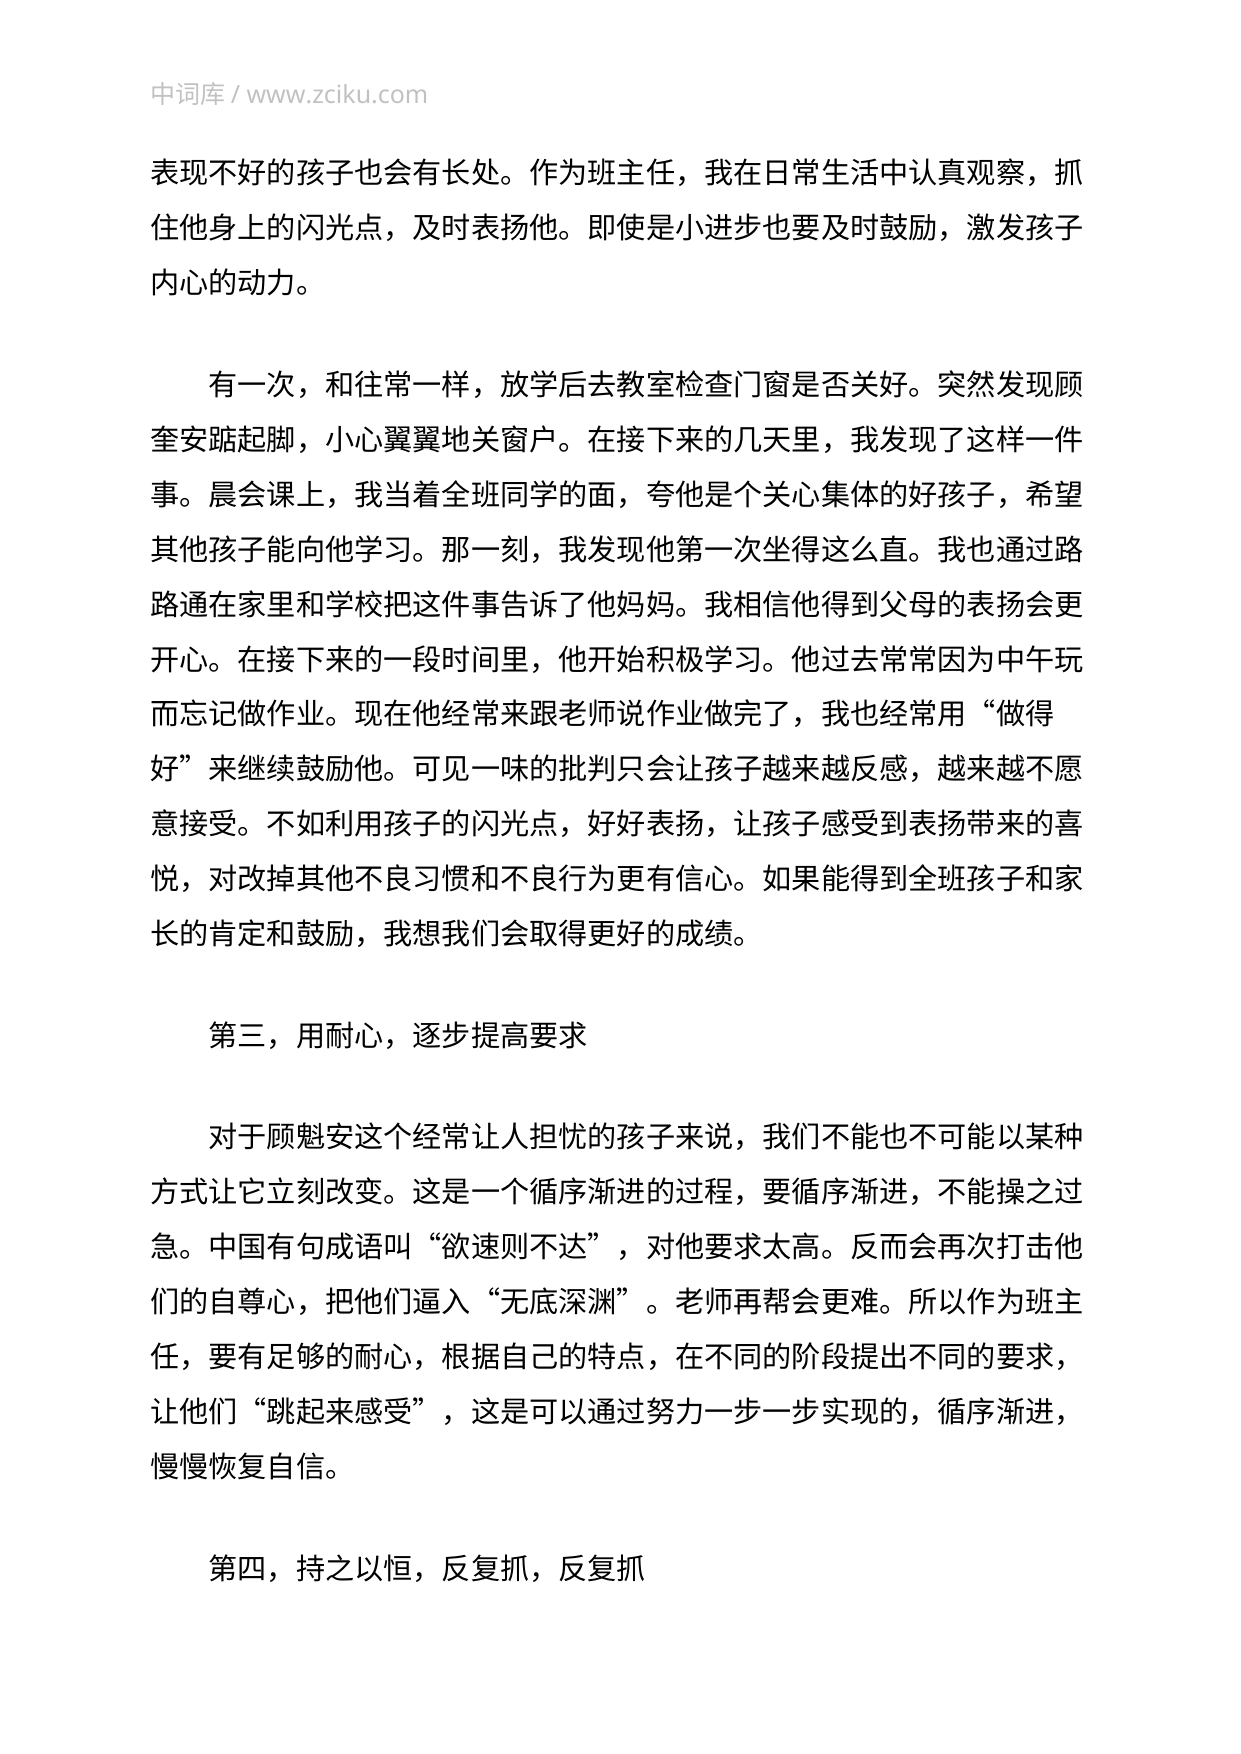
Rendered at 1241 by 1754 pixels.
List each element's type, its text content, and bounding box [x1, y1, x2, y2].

text 对于顾魁安这个经常让人担忧的孩子来说，我们不能也不可能以某种方式让它立刻改变。这是一个循序渐进的过程，要循序渐进，不能操之过急。中国有句成语叫“欲速则不达”，对他要求太高。反而会再次打击他们的自尊心，把他们逼入“无底深渊”。老师再帮会更难。所以作为班主任，要有足够的耐心，根据自己的特点，在不同的阶段提出不同的要求，让他们“跳起来感受”，这是可以通过努力一步一步实现的，循序渐进，慢慢恢复自信。 [150, 1114, 1090, 1486]
text 第四，持之以恒，反复抓，反复抓 [150, 1545, 1090, 1587]
text 有一次，和往常一样，放学后去教室检查门窗是否关好。突然发现顾奎安踮起脚，小心翼翼地关窗户。在接下来的几天里，我发现了这样一件事。晨会课上，我当着全班同学的面，夸他是个关心集体的好孩子，希望其他孩子能向他学习。那一刻，我发现他第一次坐得这么直。我也通过路路通在家里和学校把这件事告诉了他妈妈。我相信他得到父母的表扬会更开心。在接下来的一段时间里，他开始积极学习。他过去常常因为中午玩而忘记做作业。现在他经常来跟老师说作业做完了，我也经常用“做得好”来继续鼓励他。可见一味的批判只会让孩子越来越反感，越来越不愿意接受。不如利用孩子的闪光点，好好表扬，让孩子感受到表扬带来的喜悦，对改掉其他不良习惯和不良行为更有信心。如果能得到全班孩子和家长的肯定和鼓励，我想我们会取得更好的成绩。 [150, 362, 1090, 953]
text 第三，用耐心，逐步提高要求 [150, 1012, 1090, 1054]
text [150, 150, 1090, 302]
